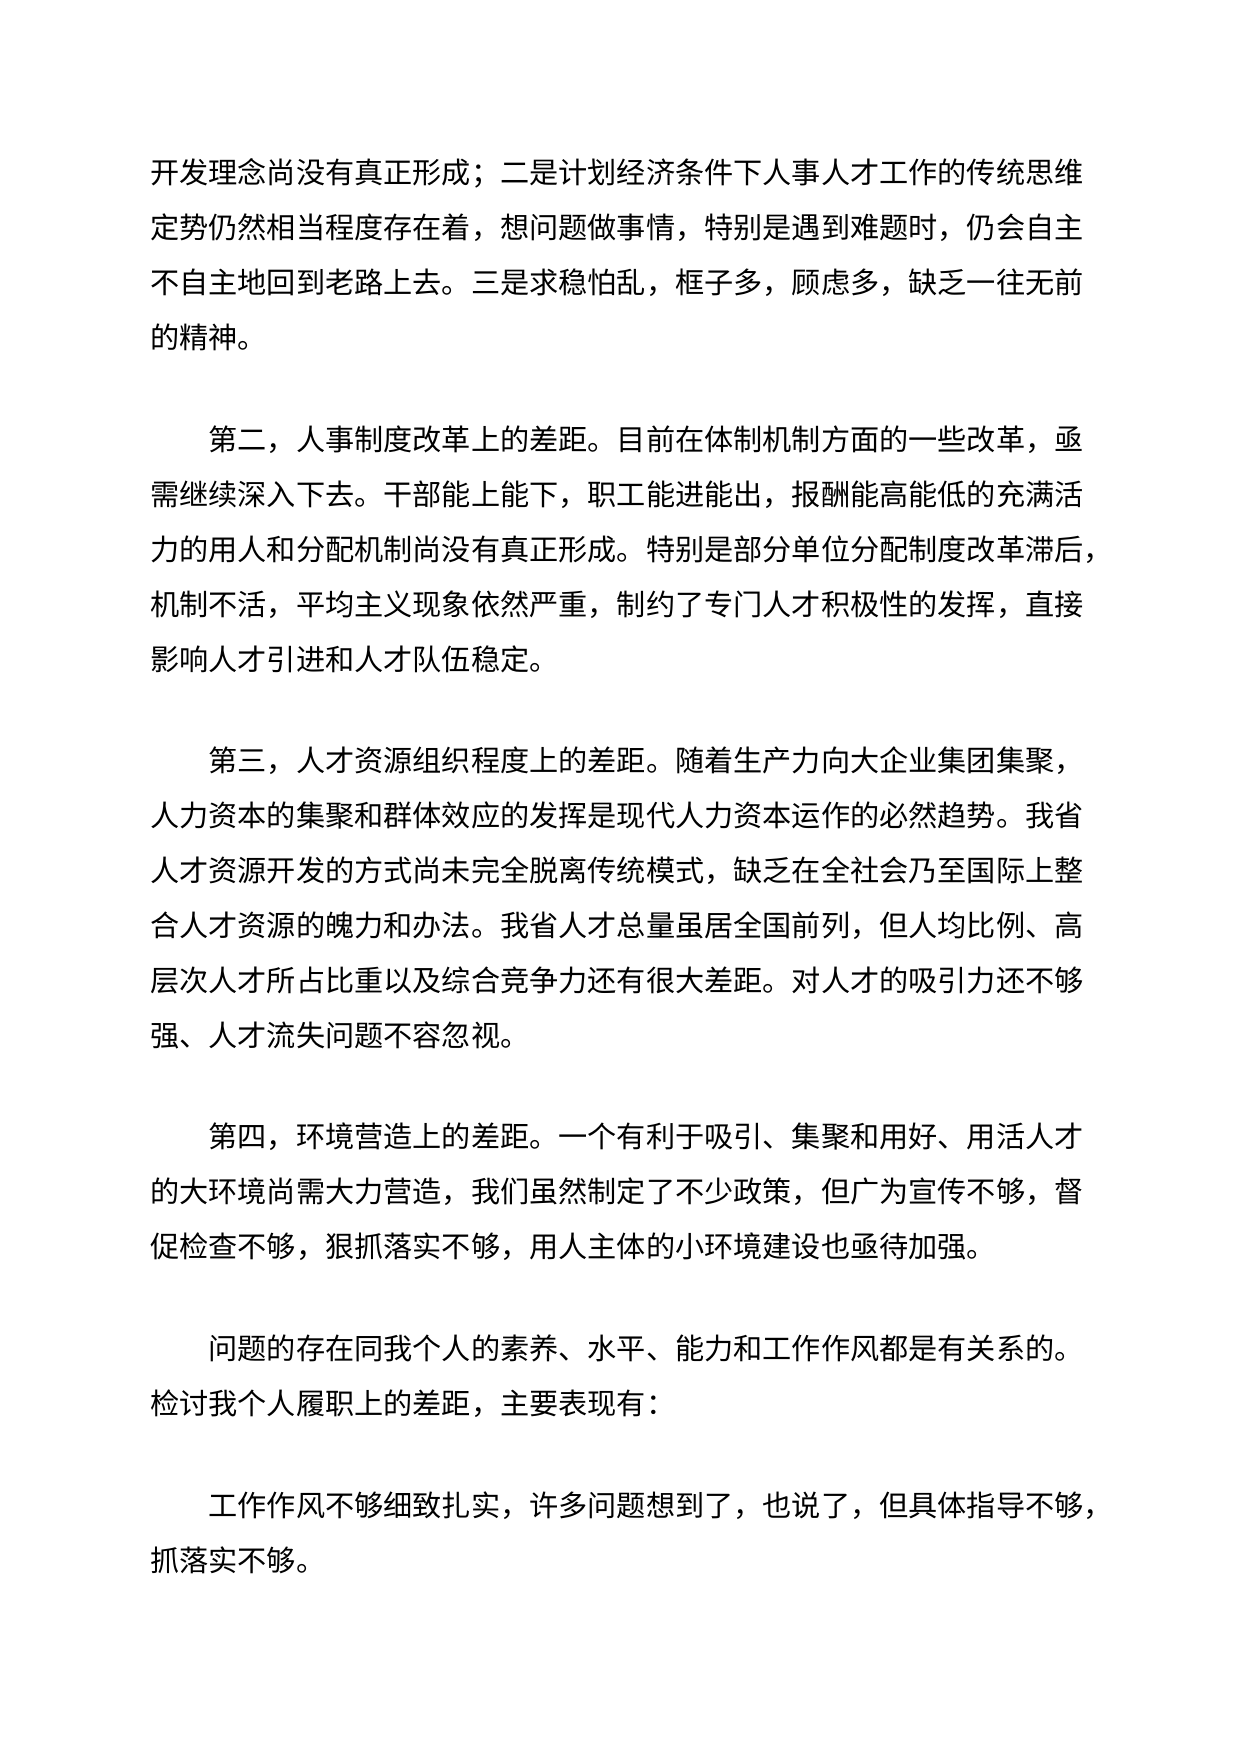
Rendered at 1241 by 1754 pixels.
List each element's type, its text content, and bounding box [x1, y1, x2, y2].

text 问题的存在同我个人的素养、水平、能力和工作作风都是有关系的。检讨我个人履职上的差距，主要表现有： [150, 1326, 1090, 1423]
text 第三，人才资源组织程度上的差距。随着生产力向大企业集团集聚，人力资本的集聚和群体效应的发挥是现代人力资本运作的必然趋势。我省人才资源开发的方式尚未完全脱离传统模式，缺乏在全社会乃至国际上整合人才资源的魄力和办法。我省人才总量虽居全国前列，但人均比例、高层次人才所占比重以及综合竞争力还有很大差距。对人才的吸引力还不够强、人才流失问题不容忽视。 [150, 738, 1090, 1054]
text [150, 150, 1090, 357]
text 工作作风不够细致扎实，许多问题想到了，也说了，但具体指导不够，抓落实不够。 [150, 1482, 1090, 1579]
text 第二，人事制度改革上的差距。目前在体制机制方面的一些改革，亟需继续深入下去。干部能上能下，职工能进能出，报酬能高能低的充满活力的用人和分配机制尚没有真正形成。特别是部分单位分配制度改革滞后，机制不活，平均主义现象依然严重，制约了专门人才积极性的发挥，直接影响人才引进和人才队伍稳定。 [150, 416, 1090, 678]
text 第四，环境营造上的差距。一个有利于吸引、集聚和用好、用活人才的大环境尚需大力营造，我们虽然制定了不少政策，但广为宣传不够，督促检查不够，狠抓落实不够，用人主体的小环境建设也亟待加强。 [150, 1114, 1090, 1266]
